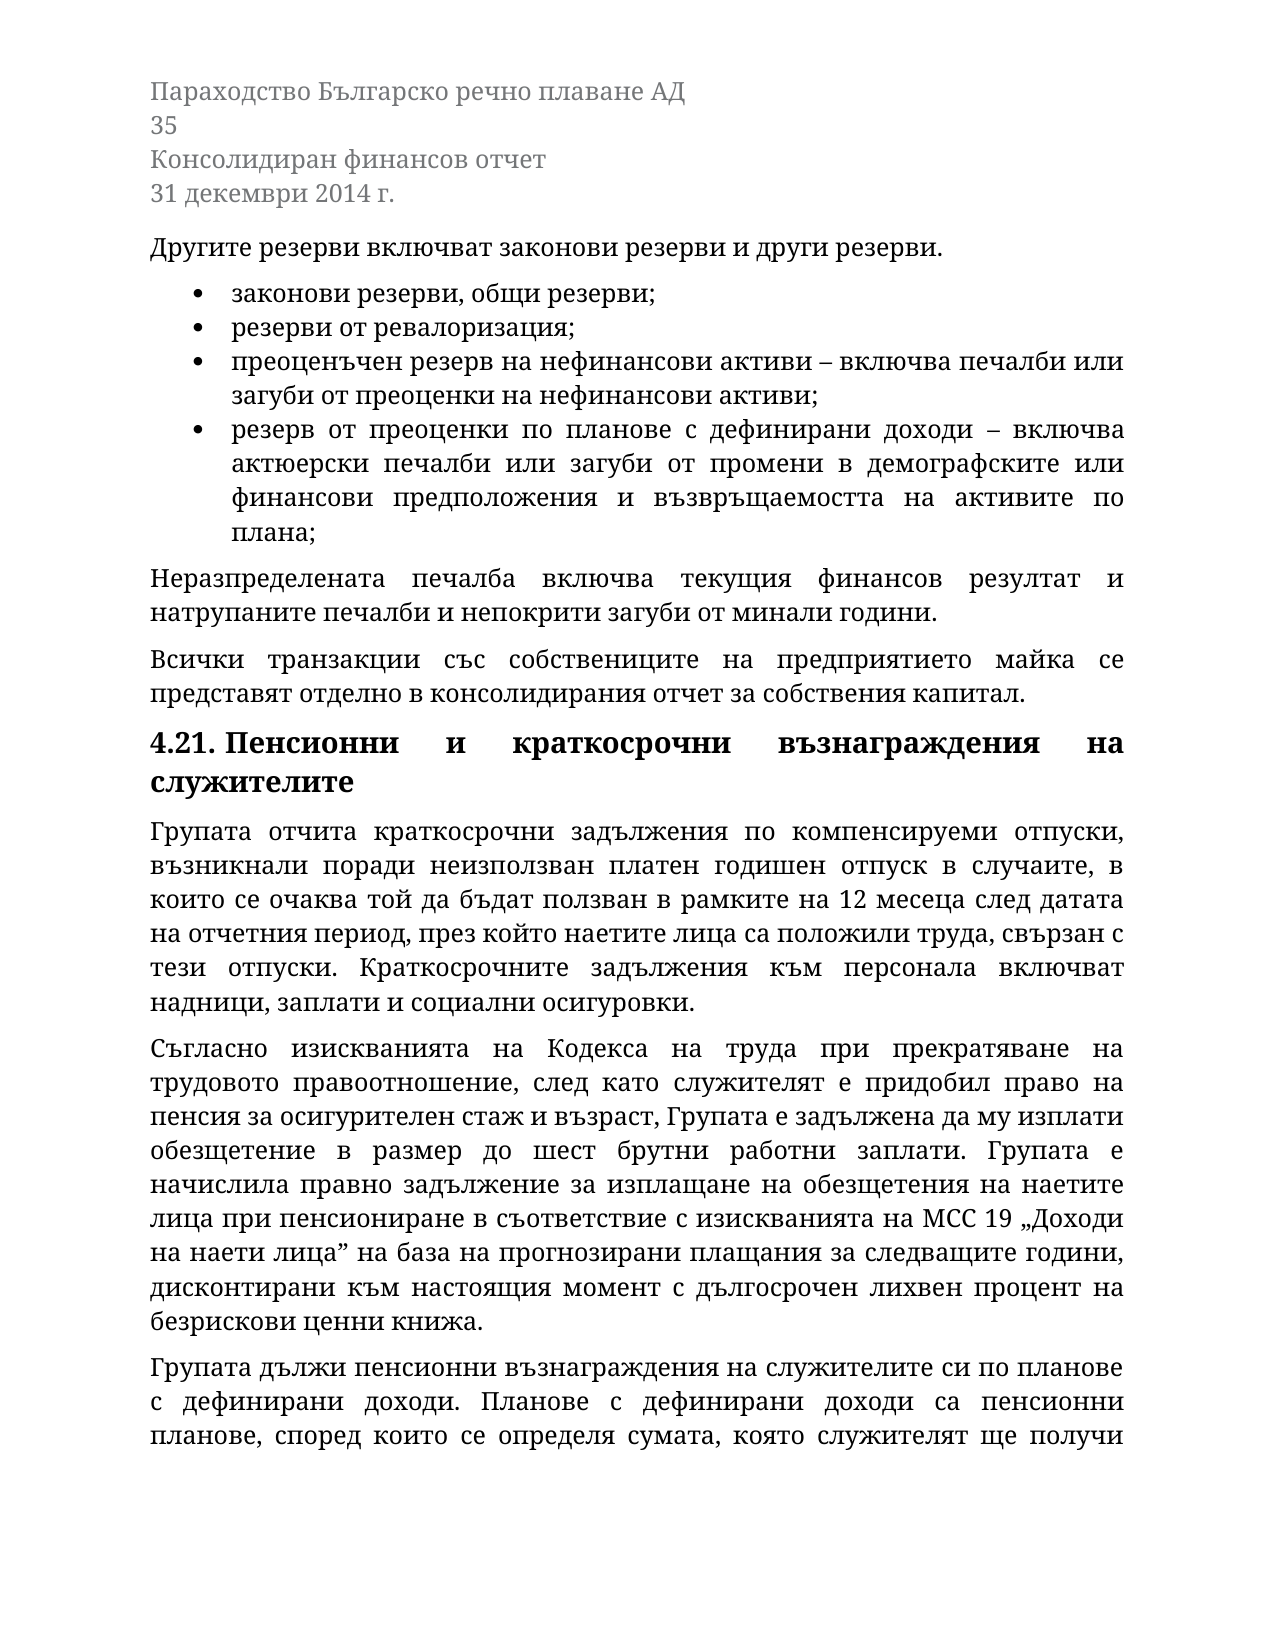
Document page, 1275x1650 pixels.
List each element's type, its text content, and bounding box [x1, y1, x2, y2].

subtitle Пенсионни и краткосрочни възнаграждения на служителите [150, 722, 1125, 801]
text Другите резерви включват законови резерви и други резерви. [150, 229, 1125, 263]
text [150, 1350, 1125, 1452]
text Всички транзакции със собствениците на предприятието майка се представят отделно в консолидирания отчет за собствения капитал. [150, 641, 1125, 709]
list законови резерви, общи резерви; [194, 276, 1125, 310]
text Съгласно изискванията на Кодекса на труда при прекратяване на трудовото правоотношение, след като служителят е придобил право на пенсия за осигурителен стаж и възраст, Групата е задължена да му изплати обезщетение в размер до шест брутни работни заплати. Групата е начислила правно задължение за изплащане на обезщетения на наетите лица при пенсиониране в съответствие с изискванията на МСС 19 „Доходи на наети лица” на база на прогнозирани плащания за следващите години, дисконтирани към настоящия момент с дългосрочен лихвен процент на безрискови ценни книжа. [150, 1031, 1125, 1337]
list преоценъчен резерв на нефинансови активи – включва печалби или загуби от преоценки на нефинансови активи; [194, 344, 1125, 412]
list резерви от ревалоризация; [194, 310, 1125, 344]
text Групата отчита краткосрочни задължения по компенсируеми отпуски, възникнали поради неизползван платен годишен отпуск в случаите, в които се очаква той да бъдат ползван в рамките на 12 месеца след датата на отчетния период, през който наетите лица са положили труда, свързан с тези отпуски. Краткосрочните задължения към персонала включват надници, заплати и социални осигуровки. [150, 814, 1125, 1018]
list резерв от преоценки по планове с дефинирани доходи – включва актюерски печалби или загуби от промени в демографските или финансови предположения и възвръщаемостта на активите по плана; [194, 412, 1125, 548]
text Неразпределената печалба включва текущия финансов резултат и натрупаните печалби и непокрити загуби от минали години. [150, 561, 1125, 629]
